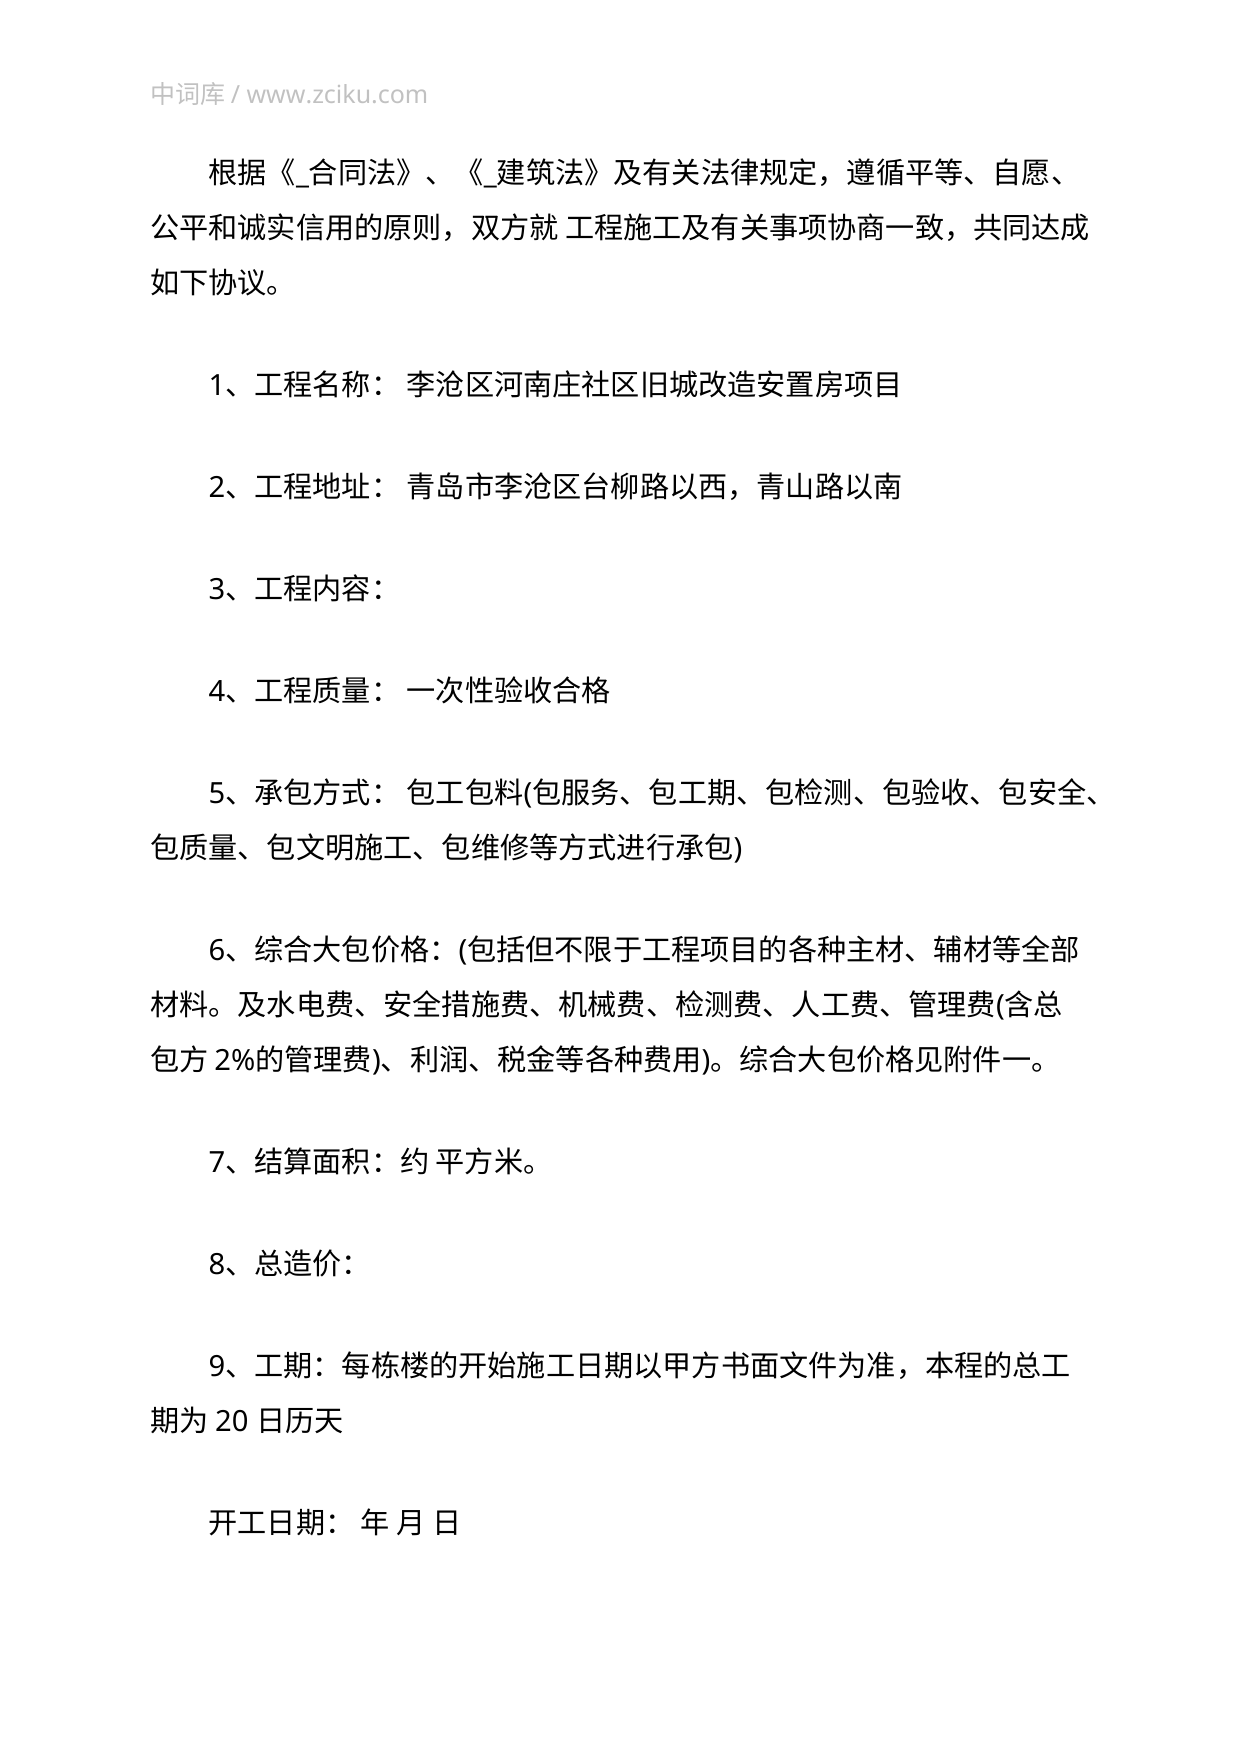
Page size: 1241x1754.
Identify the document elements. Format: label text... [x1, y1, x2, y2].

text 开工日期： 年 月 日 [150, 1499, 1090, 1542]
text 6、综合大包价格：(包括但不限于工程项目的各种主材、辅材等全部材料。及水电费、安全措施费、机械费、检测费、人工费、管理费(含总包方2%的管理费)、利润、税金等各种费用)。综合大包价格见附件一。 [150, 927, 1090, 1079]
text 9、工期：每栋楼的开始施工日期以甲方书面文件为准，本程的总工期为 20 日历天 [150, 1342, 1090, 1440]
text 7、结算面积：约 平方米。 [150, 1138, 1090, 1181]
text 4、工程质量： 一次性验收合格 [150, 668, 1090, 710]
text 2、工程地址： 青岛市李沧区台柳路以西，青山路以南 [150, 464, 1090, 506]
text 5、承包方式： 包工包料(包服务、包工期、包检测、包验收、包安全、包质量、包文明施工、包维修等方式进行承包) [150, 769, 1090, 867]
text 1、工程名称： 李沧区河南庄社区旧城改造安置房项目 [150, 362, 1090, 404]
text 3、工程内容： [150, 566, 1090, 608]
text 根据《_合同法》、《_建筑法》及有关法律规定，遵循平等、自愿、公平和诚实信用的原则，双方就 工程施工及有关事项协商一致，共同达成如下协议。 [150, 150, 1090, 302]
text 8、总造价： [150, 1241, 1090, 1283]
